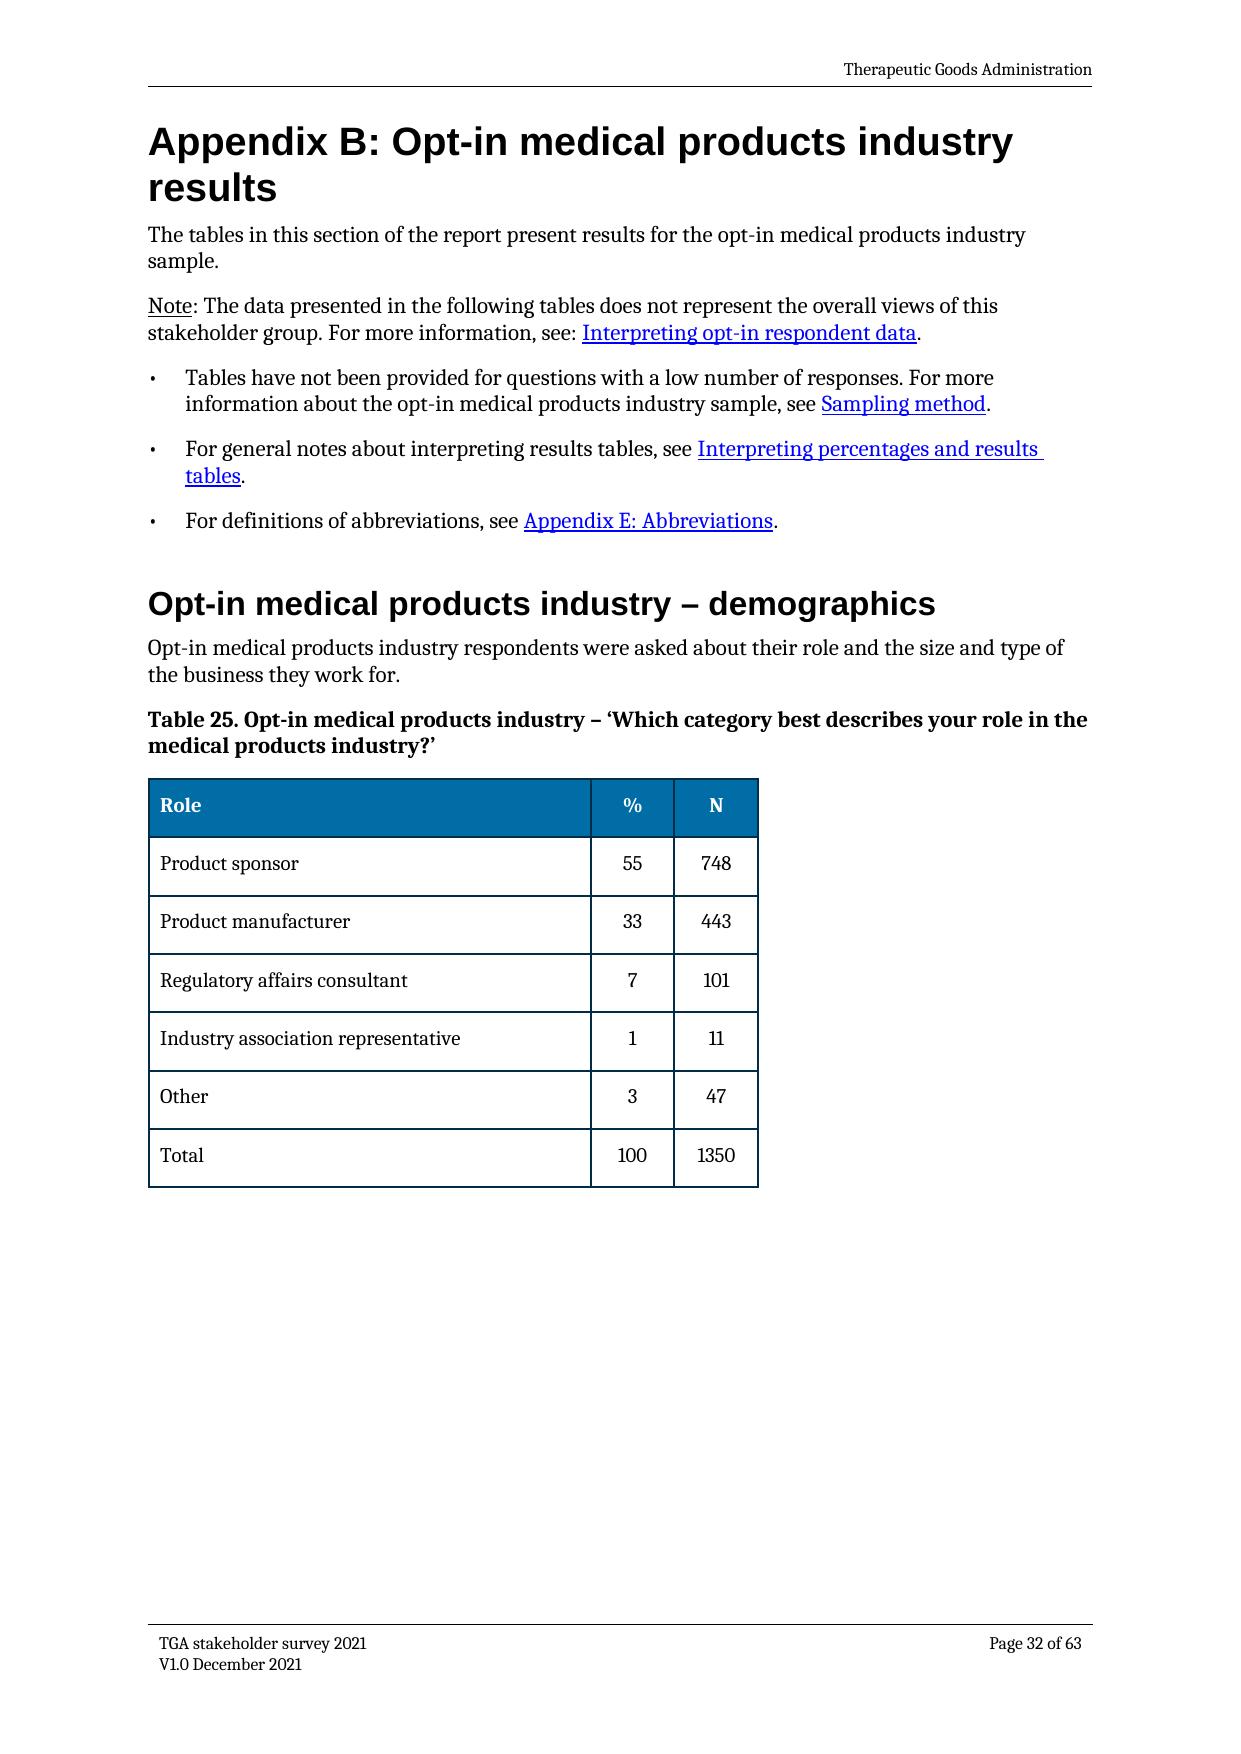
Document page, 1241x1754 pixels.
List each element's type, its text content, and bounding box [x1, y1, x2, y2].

table_header Role [150, 780, 590, 836]
list Tables have not been provided for questions with a low number of responses. For more information about the opt-in medical products industry sample, see Sampling method. [148, 365, 1092, 417]
table_cell Total [150, 1130, 590, 1186]
table_header N [675, 780, 757, 836]
table_cell 11 [675, 1013, 757, 1069]
table_cell Product manufacturer [150, 897, 590, 953]
table_cell 7 [592, 955, 673, 1011]
table_cell 55 [592, 838, 673, 894]
table_header % [592, 780, 673, 836]
table_cell 443 [675, 897, 757, 953]
table_cell 101 [675, 955, 757, 1011]
list For definitions of abbreviations, see Appendix E: Abbreviations. [148, 508, 1092, 534]
table_cell 1350 [675, 1130, 757, 1186]
text The tables in this section of the report present results for the opt-in medical products industry sample. [148, 222, 1092, 274]
table_cell 100 [592, 1130, 673, 1186]
table_cell Other [150, 1072, 590, 1128]
text Note: The data presented in the following tables does not represent the overall views of this stakeholder group. For more information, see: Interpreting opt-in respondent data. [148, 293, 1092, 346]
title Table 25. Opt-in medical products industry – ‘Which category best describes your role in the medical products industry?’ [148, 706, 1092, 759]
text Opt-in medical products industry respondents were asked about their role and the size and type of the business they work for. [148, 635, 1092, 688]
table_cell 748 [675, 838, 757, 894]
list For general notes about interpreting results tables, see Interpreting percentages and results tables. [148, 436, 1092, 489]
table_cell 33 [592, 897, 673, 953]
table_cell 3 [592, 1072, 673, 1128]
table_cell Product sponsor [150, 838, 590, 894]
subtitle Opt-in medical products industry – demographics [148, 584, 1092, 622]
table_cell Regulatory affairs consultant [150, 955, 590, 1011]
table_cell Industry association representative [150, 1013, 590, 1069]
subtitle Appendix B: Opt-in medical products industry results [148, 118, 1092, 209]
table_cell 47 [675, 1072, 757, 1128]
table_cell 1 [592, 1013, 673, 1069]
